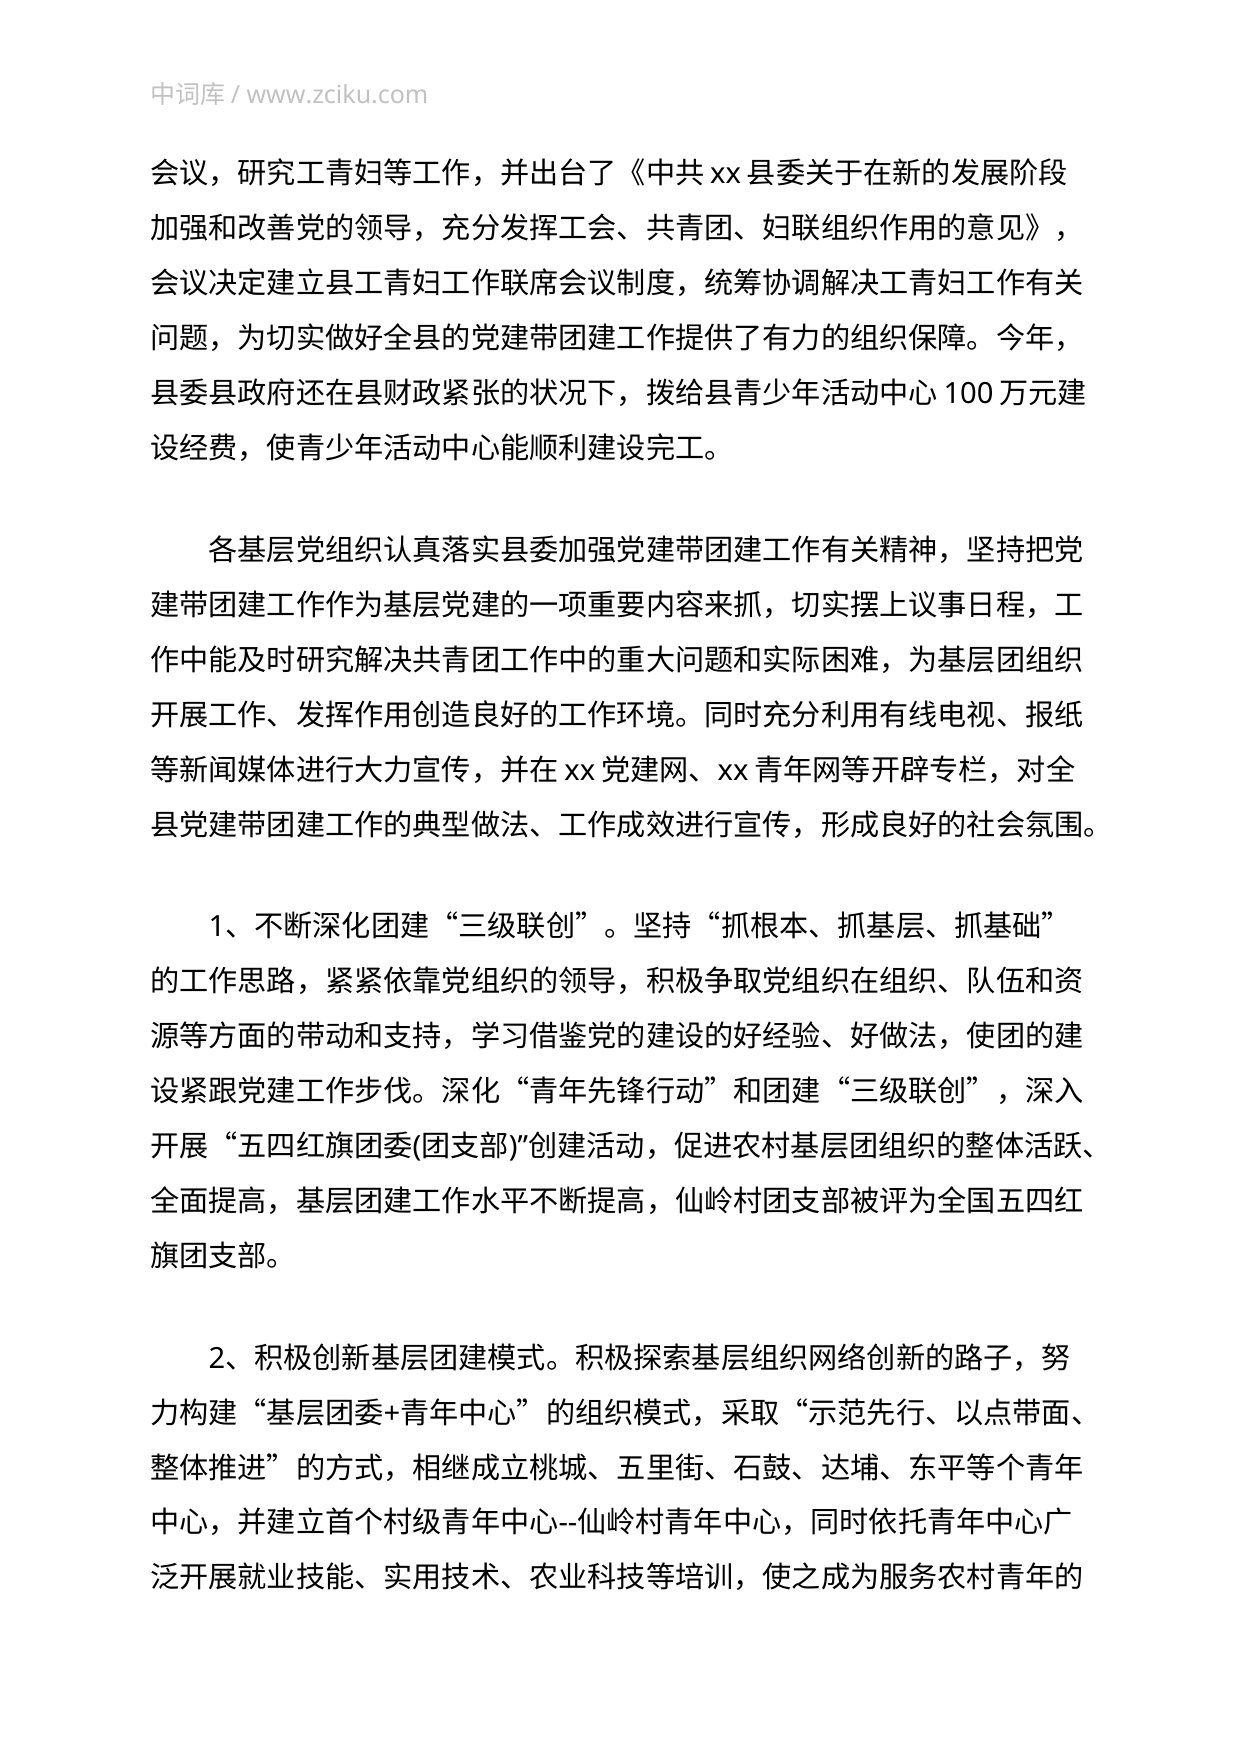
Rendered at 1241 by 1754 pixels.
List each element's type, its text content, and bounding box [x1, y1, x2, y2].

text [150, 150, 1090, 467]
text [150, 1334, 1090, 1596]
text 1、不断深化团建“三级联创”。坚持“抓根本、抓基层、抓基础”的工作思路，紧紧依靠党组织的领导，积极争取党组织在组织、队伍和资源等方面的带动和支持，学习借鉴党的建设的好经验、好做法，使团的建设紧跟党建工作步伐。深化“青年先锋行动”和团建“三级联创”，深入开展“五四红旗团委(团支部)”创建活动，促进农村基层团组织的整体活跃、全面提高，基层团建工作水平不断提高，仙岭村团支部被评为全国五四红旗团支部。 [150, 903, 1090, 1275]
text 各基层党组织认真落实县委加强党建带团建工作有关精神，坚持把党建带团建工作作为基层党建的一项重要内容来抓，切实摆上议事日程，工作中能及时研究解决共青团工作中的重大问题和实际困难，为基层团组织开展工作、发挥作用创造良好的工作环境。同时充分利用有线电视、报纸等新闻媒体进行大力宣传，并在xx党建网、xx青年网等开辟专栏，对全县党建带团建工作的典型做法、工作成效进行宣传，形成良好的社会氛围。 [150, 526, 1090, 843]
